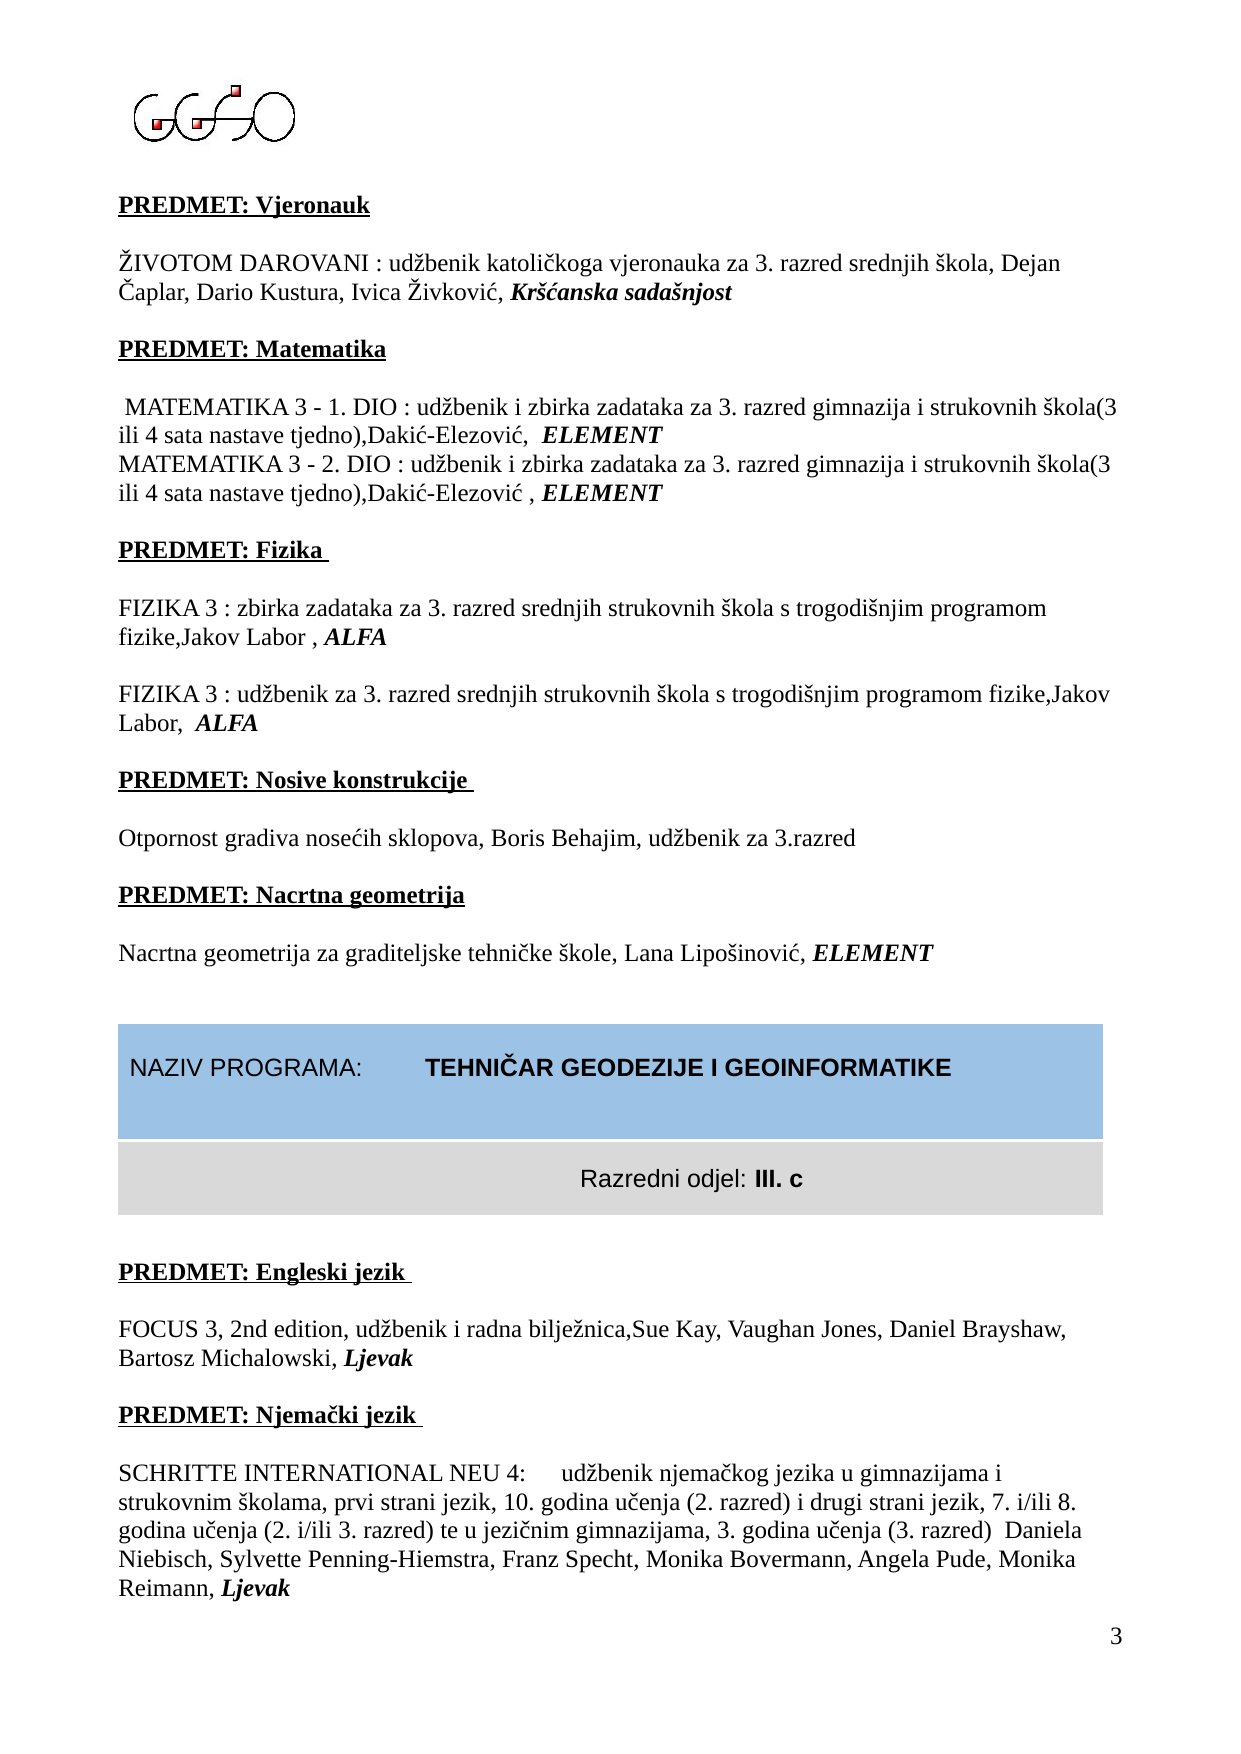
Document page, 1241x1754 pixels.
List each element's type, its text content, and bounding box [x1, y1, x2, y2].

text Otpornost gradiva nosećih sklopova, Boris Behajim, udžbenik za 3.razred [118, 823, 1122, 852]
text PREDMET: Engleski jezik [118, 1257, 1122, 1286]
text PREDMET: Nosive konstrukcije [118, 765, 1122, 794]
text PREDMET: Njemački jezik [118, 1401, 1122, 1429]
text ŽIVOTOM DAROVANI : udžbenik katoličkoga vjeronauka za 3. razred srednjih škola, Dejan Čaplar, Dario Kustura, Ivica Živković, Kršćanska sadašnjost [118, 248, 1122, 305]
text FOCUS 3, 2nd edition, udžbenik i radna bilježnica,Sue Kay, Vaughan Jones, Daniel Brayshaw, Bartosz Michalowski, Ljevak [118, 1314, 1122, 1372]
text FIZIKA 3 : udžbenik za 3. razred srednjih strukovnih škola s trogodišnjim programom fizike,Jakov Labor, ALFA [118, 679, 1122, 737]
text PREDMET: Matematika [118, 334, 1122, 363]
text PREDMET: Nacrtna geometrija [118, 880, 1122, 909]
text PREDMET: Vjeronauk [118, 190, 1122, 219]
text PREDMET: Fizika [118, 535, 1122, 564]
table_cell Razredni odjel: III. c [118, 1142, 1103, 1215]
text Nacrtna geometrija za graditeljske tehničke škole, Lana Lipošinović, ELEMENT [118, 938, 1122, 967]
picture [118, 75, 311, 162]
text SCHRITTE INTERNATIONAL NEU 4: udžbenik njemačkog jezika u gimnazijama i strukovnim školama, prvi strani jezik, 10. godina učenja (2. razred) i drugi strani jezik, 7. i/ili 8. godina učenja (2. i/ili 3. razred) te u jezičnim gimnazijama, 3. godina učenja (3. razred) Daniela Niebisch, Sylvette Penning-Hiemstra, Franz Specht, Monika Bovermann, Angela Pude, Monika Reimann, Ljevak [118, 1458, 1122, 1602]
table_header NAZIV PROGRAMA: TEHNIČAR GEODEZIJE I GEOINFORMATIKE [118, 1024, 1103, 1139]
text MATEMATIKA 3 - 2. DIO : udžbenik i zbirka zadataka za 3. razred gimnazija i strukovnih škola(3 ili 4 sata nastave tjedno),Dakić-Elezović , ELEMENT [118, 449, 1122, 507]
text MATEMATIKA 3 - 1. DIO : udžbenik i zbirka zadataka za 3. razred gimnazija i strukovnih škola(3 ili 4 sata nastave tjedno),Dakić-Elezović, ELEMENT [118, 392, 1122, 449]
text FIZIKA 3 : zbirka zadataka za 3. razred srednjih strukovnih škola s trogodišnjim programom fizike,Jakov Labor , ALFA [118, 593, 1122, 650]
